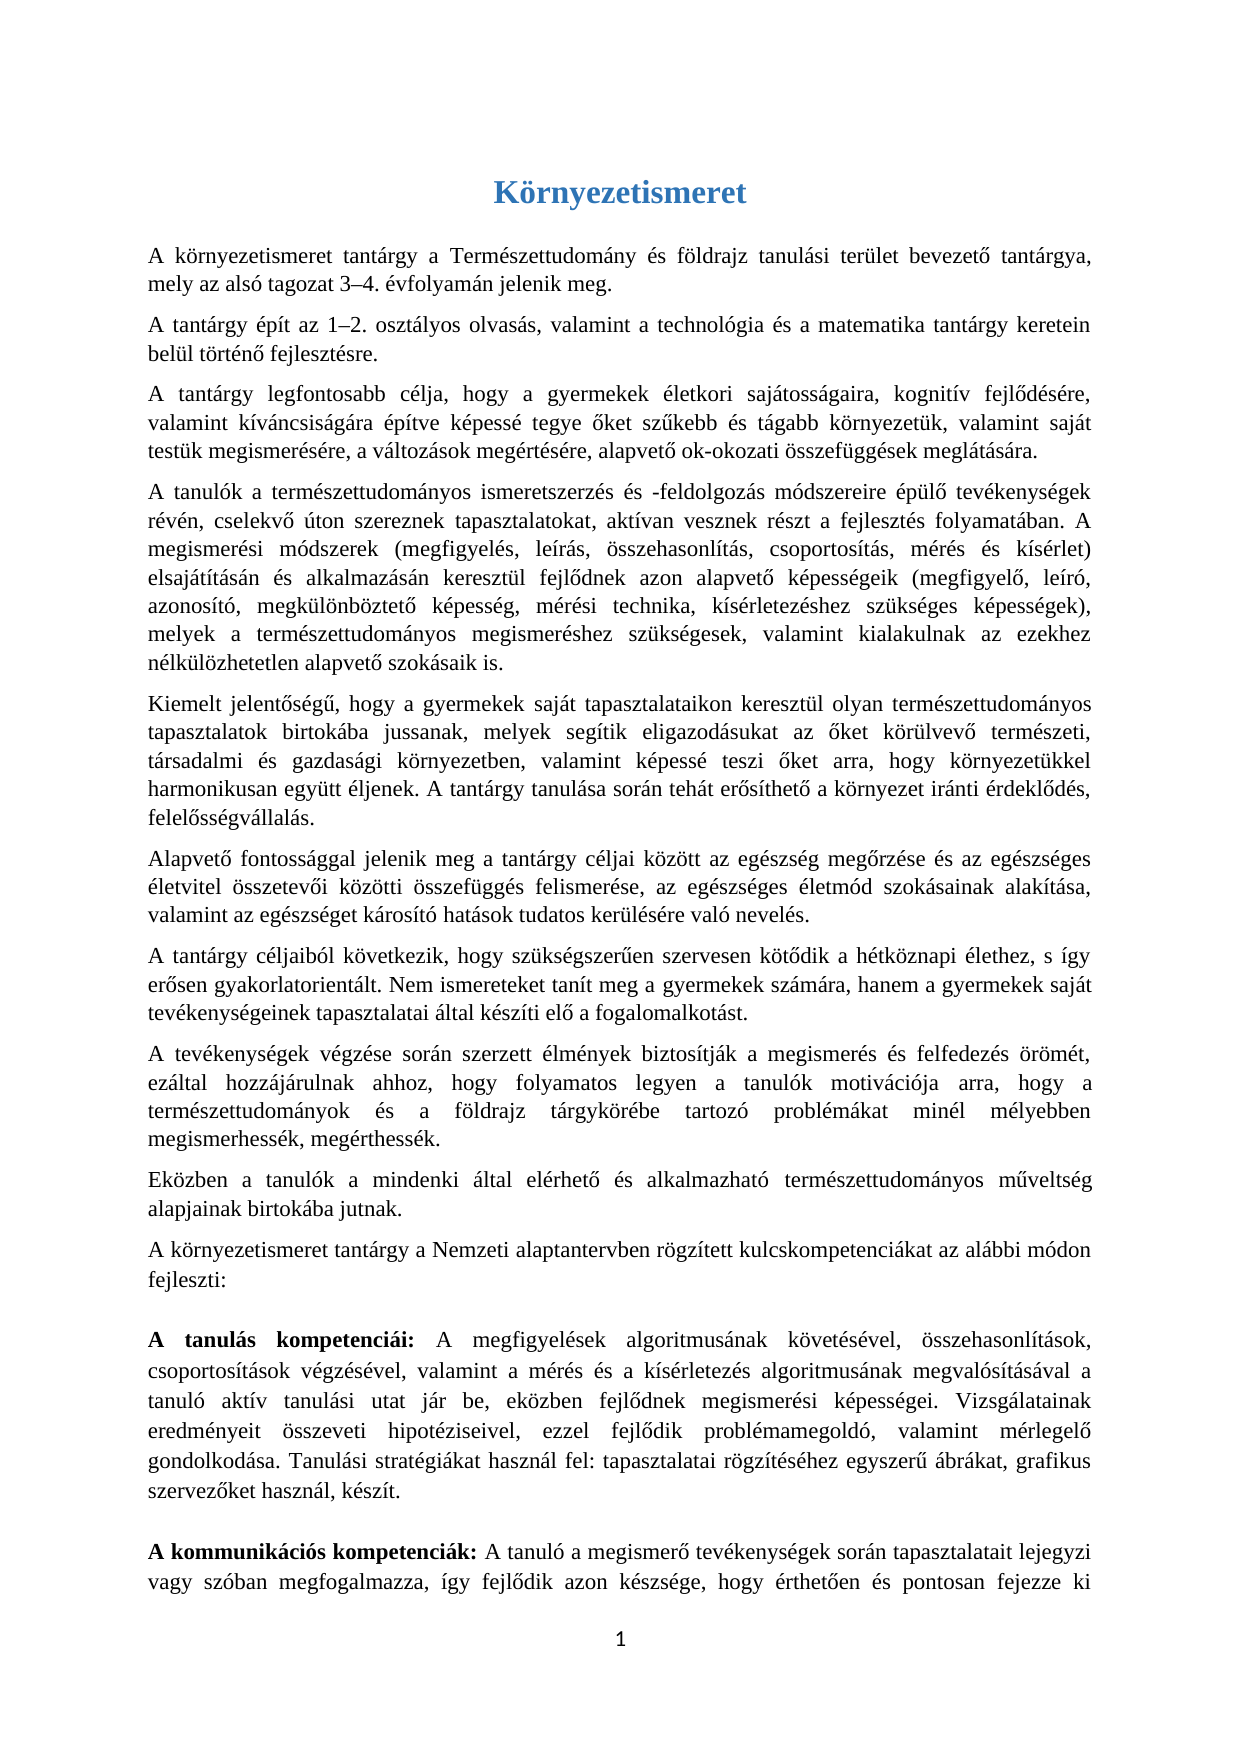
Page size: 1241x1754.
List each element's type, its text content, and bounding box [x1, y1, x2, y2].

text A környezetismeret tantárgy a Természettudomány és földrajz tanulási terület bevezető tantárgya, mely az alsó tagozat 3–4. évfolyamán jelenik meg. [148, 242, 1092, 297]
text A tantárgy céljaiból következik, hogy szükségszerűen szervesen kötődik a hétköznapi élethez, s így erősen gyakorlatorientált. Nem ismereteket tanít meg a gyermekek számára, hanem a gyermekek saját tevékenységeinek tapasztalatai által készíti elő a fogalomalkotást. [148, 942, 1092, 1026]
text A tevékenységek végzése során szerzett élmények biztosítják a megismerés és felfedezés örömét, ezáltal hozzájárulnak ahhoz, hogy folyamatos legyen a tanulók motivációja arra, hogy a természettudományok és a földrajz tárgykörébe tartozó problémákat minél mélyebben megismerhessék, megérthessék. [148, 1040, 1092, 1152]
text Kiemelt jelentőségű, hogy a gyermekek saját tapasztalataikon keresztül olyan természettudományos tapasztalatok birtokába jussanak, melyek segítik eligazodásukat az őket körülvevő természeti, társadalmi és gazdasági környezetben, valamint képessé teszi őket arra, hogy környezetükkel harmonikusan együtt éljenek. A tantárgy tanulása során tehát erősíthető a környezet iránti érdeklődés, felelősségvállalás. [148, 690, 1092, 830]
text A tantárgy épít az 1–2. osztályos olvasás, valamint a technológia és a matematika tantárgy keretein belül történő fejlesztésre. [148, 311, 1092, 366]
text Alapvető fontossággal jelenik meg a tantárgy céljai között az egészség megőrzése és az egészséges életvitel összetevői közötti összefüggés felismerése, az egészséges életmód szokásainak alakítása, valamint az egészséget károsító hatások tudatos kerülésére való nevelés. [148, 844, 1092, 928]
text A tanulás kompetenciái: A megfigyelések algoritmusának követésével, összehasonlítások, csoportosítások végzésével, valamint a mérés és a kísérletezés algoritmusának megvalósításával a tanuló aktív tanulási utat jár be, eközben fejlődnek megismerési képességei. Vizsgálatainak eredményeit összeveti hipotéziseivel, ezzel fejlődik problémamegoldó, valamint mérlegelő gondolkodása. Tanulási stratégiákat használ fel: tapasztalatai rögzítéséhez egyszerű ábrákat, grafikus szervezőket használ, készít. [148, 1326, 1092, 1504]
text A tantárgy legfontosabb célja, hogy a gyermekek életkori sajátosságaira, kognitív fejlődésére, valamint kíváncsiságára építve képessé tegye őket szűkebb és tágabb környezetük, valamint saját testük megismerésére, a változások megértésére, alapvető ok-okozati összefüggések meglátására. [148, 381, 1092, 464]
text Környezetismeret [148, 173, 1092, 211]
text Eközben a tanulók a mindenki által elérhető és alkalmazható természettudományos műveltség alapjainak birtokába jutnak. [148, 1166, 1092, 1221]
text A tanulók a természettudományos ismeretszerzés és -feldolgozás módszereire épülő tevékenységek révén, cselekvő úton szereznek tapasztalatokat, aktívan vesznek részt a fejlesztés folyamatában. A megismerési módszerek (megfigyelés, leírás, összehasonlítás, csoportosítás, mérés és kísérlet) elsajátításán és alkalmazásán keresztül fejlődnek azon alapvető képességeik (megfigyelő, leíró, azonosító, megkülönböztető képesség, mérési technika, kísérletezéshez szükséges képességek), melyek a természettudományos megismeréshez szükségesek, valamint kialakulnak az ezekhez nélkülözhetetlen alapvető szokásaik is. [148, 478, 1092, 675]
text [148, 1538, 1092, 1594]
text A környezetismeret tantárgy a Nemzeti alaptantervben rögzített kulcskompetenciákat az alábbi módon fejleszti: [148, 1236, 1092, 1292]
